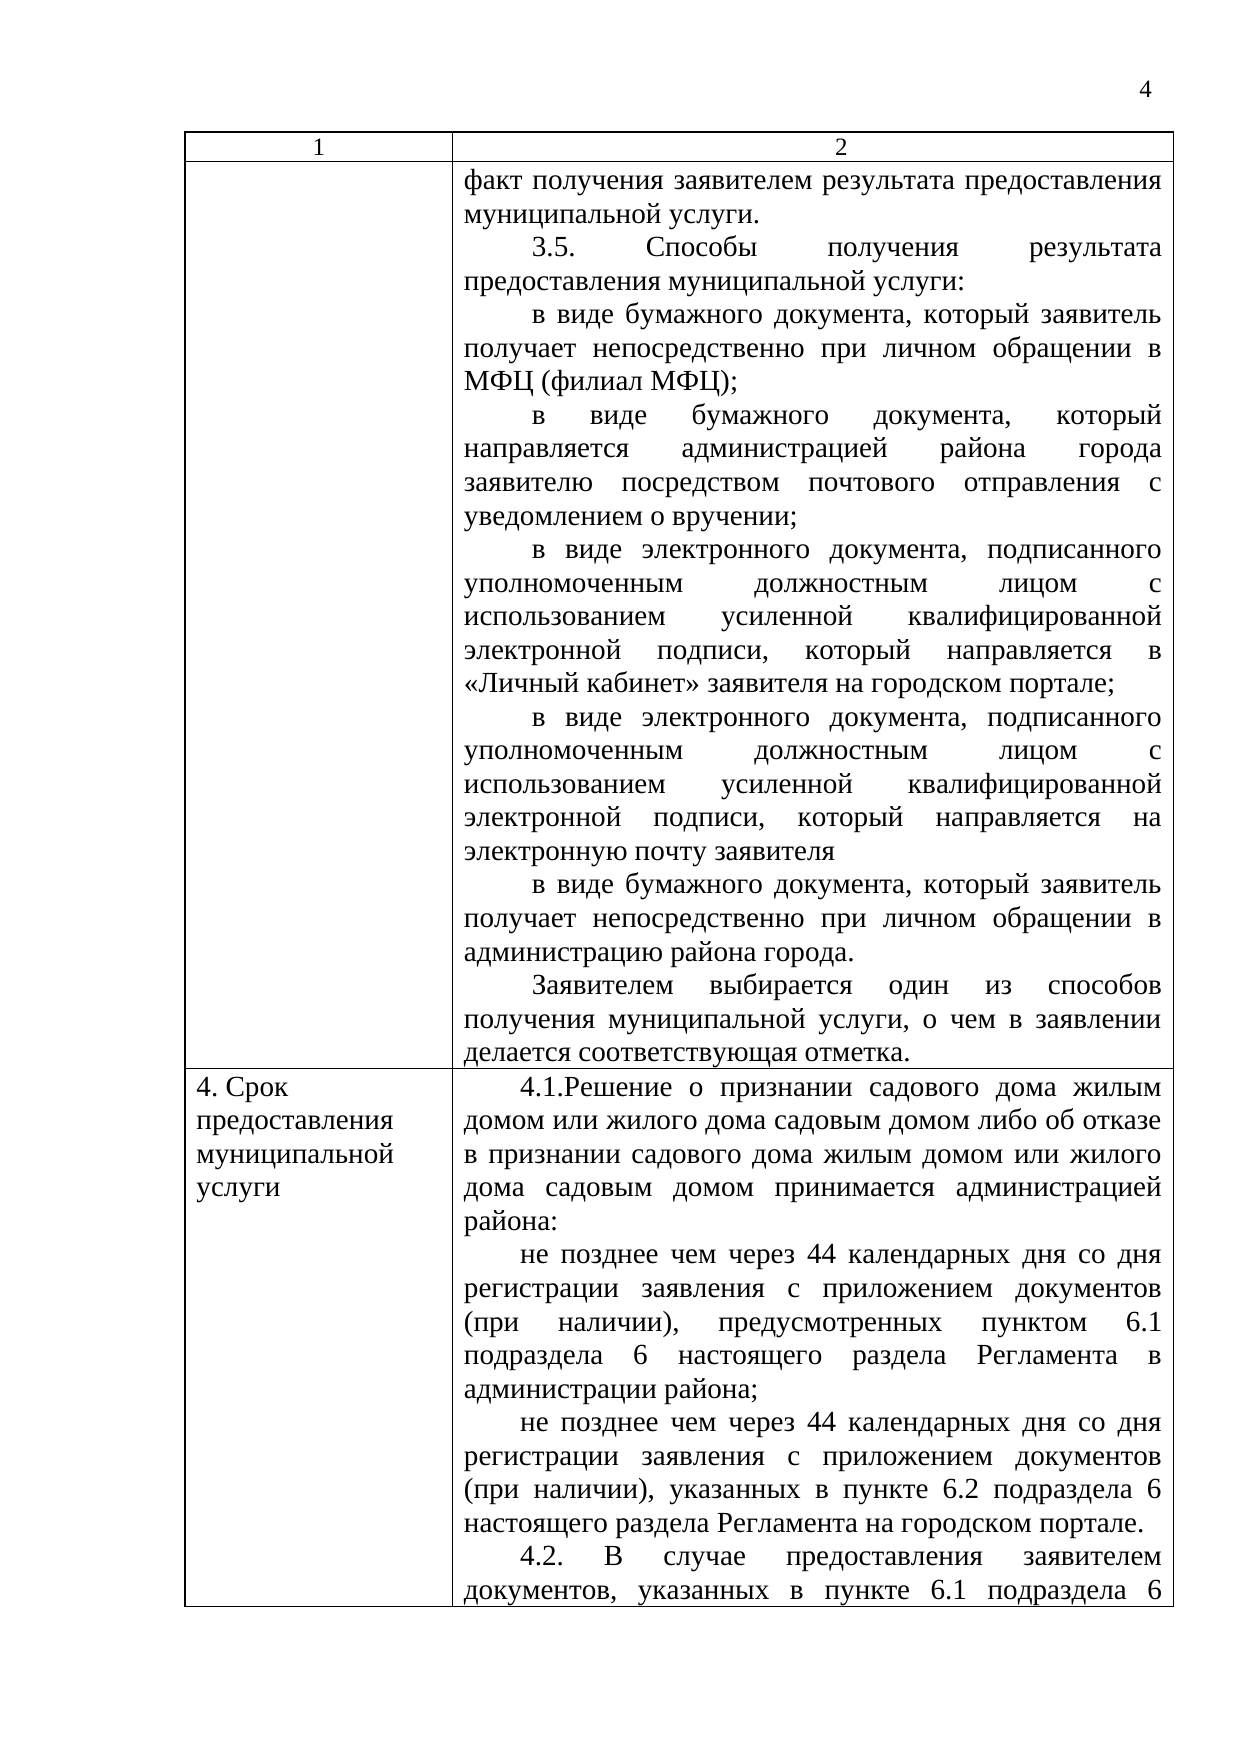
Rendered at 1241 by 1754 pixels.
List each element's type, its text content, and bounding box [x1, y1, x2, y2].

table_header 2 [453, 133, 1173, 161]
table_header 1 [186, 133, 452, 161]
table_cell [453, 1069, 1173, 1606]
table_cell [186, 1069, 452, 1606]
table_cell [453, 162, 1173, 1068]
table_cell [186, 162, 452, 1068]
